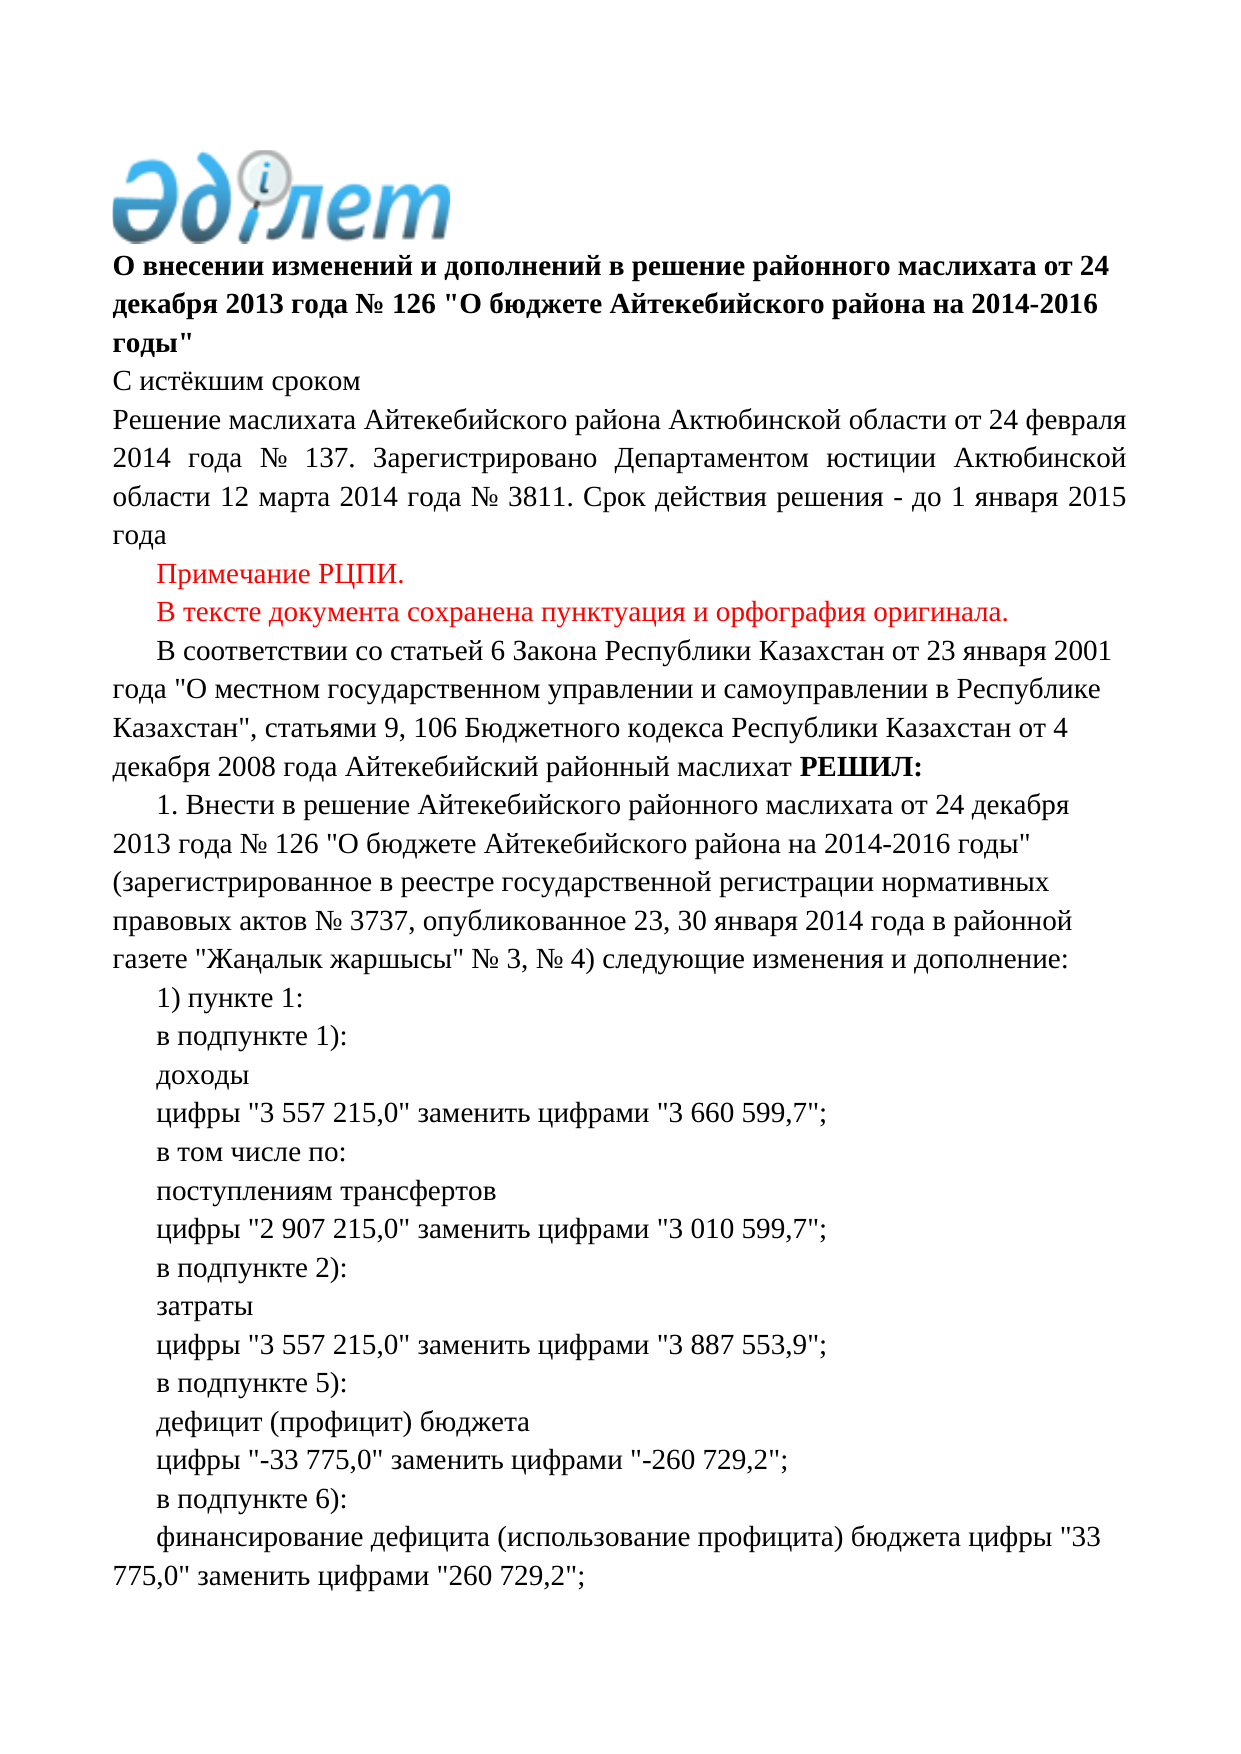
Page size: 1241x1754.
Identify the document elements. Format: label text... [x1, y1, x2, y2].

picture [112, 150, 451, 244]
text О внесении изменений и дополнений в решение районного маслихата от 24 декабря 2013 года № 126 "О бюджете Айтекебийского района на 2014-2016 годы" [112, 248, 1128, 358]
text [112, 556, 1128, 1592]
text С истёкшим сроком [112, 363, 1128, 397]
text Решение маслихата Айтекебийского района Актюбинской области от 24 февраля 2014 года № 137. Зарегистрировано Департаментом юстиции Актюбинской области 12 марта 2014 года № 3811. Срок действия решения - до 1 января 2015 года [112, 402, 1128, 551]
